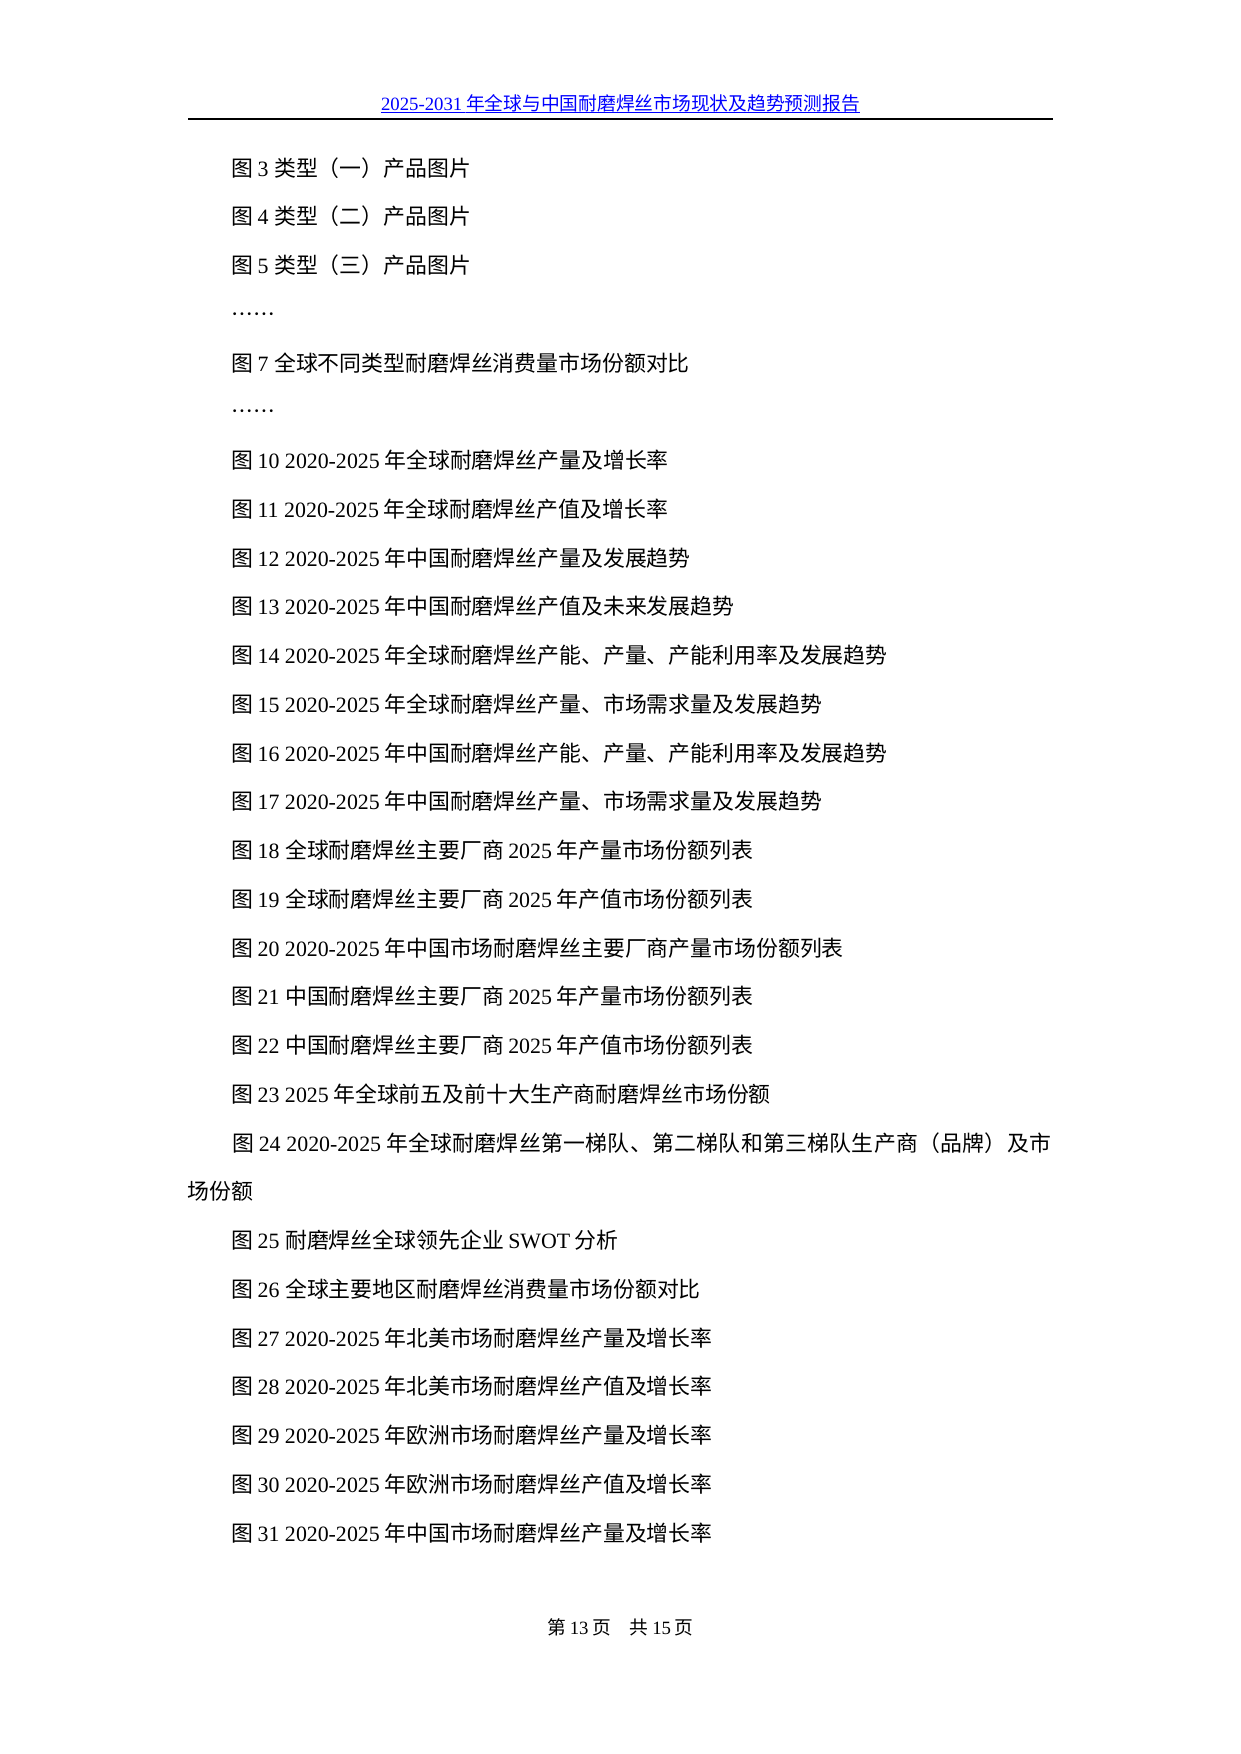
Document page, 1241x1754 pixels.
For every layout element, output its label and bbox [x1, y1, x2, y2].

text [187, 150, 1053, 1548]
